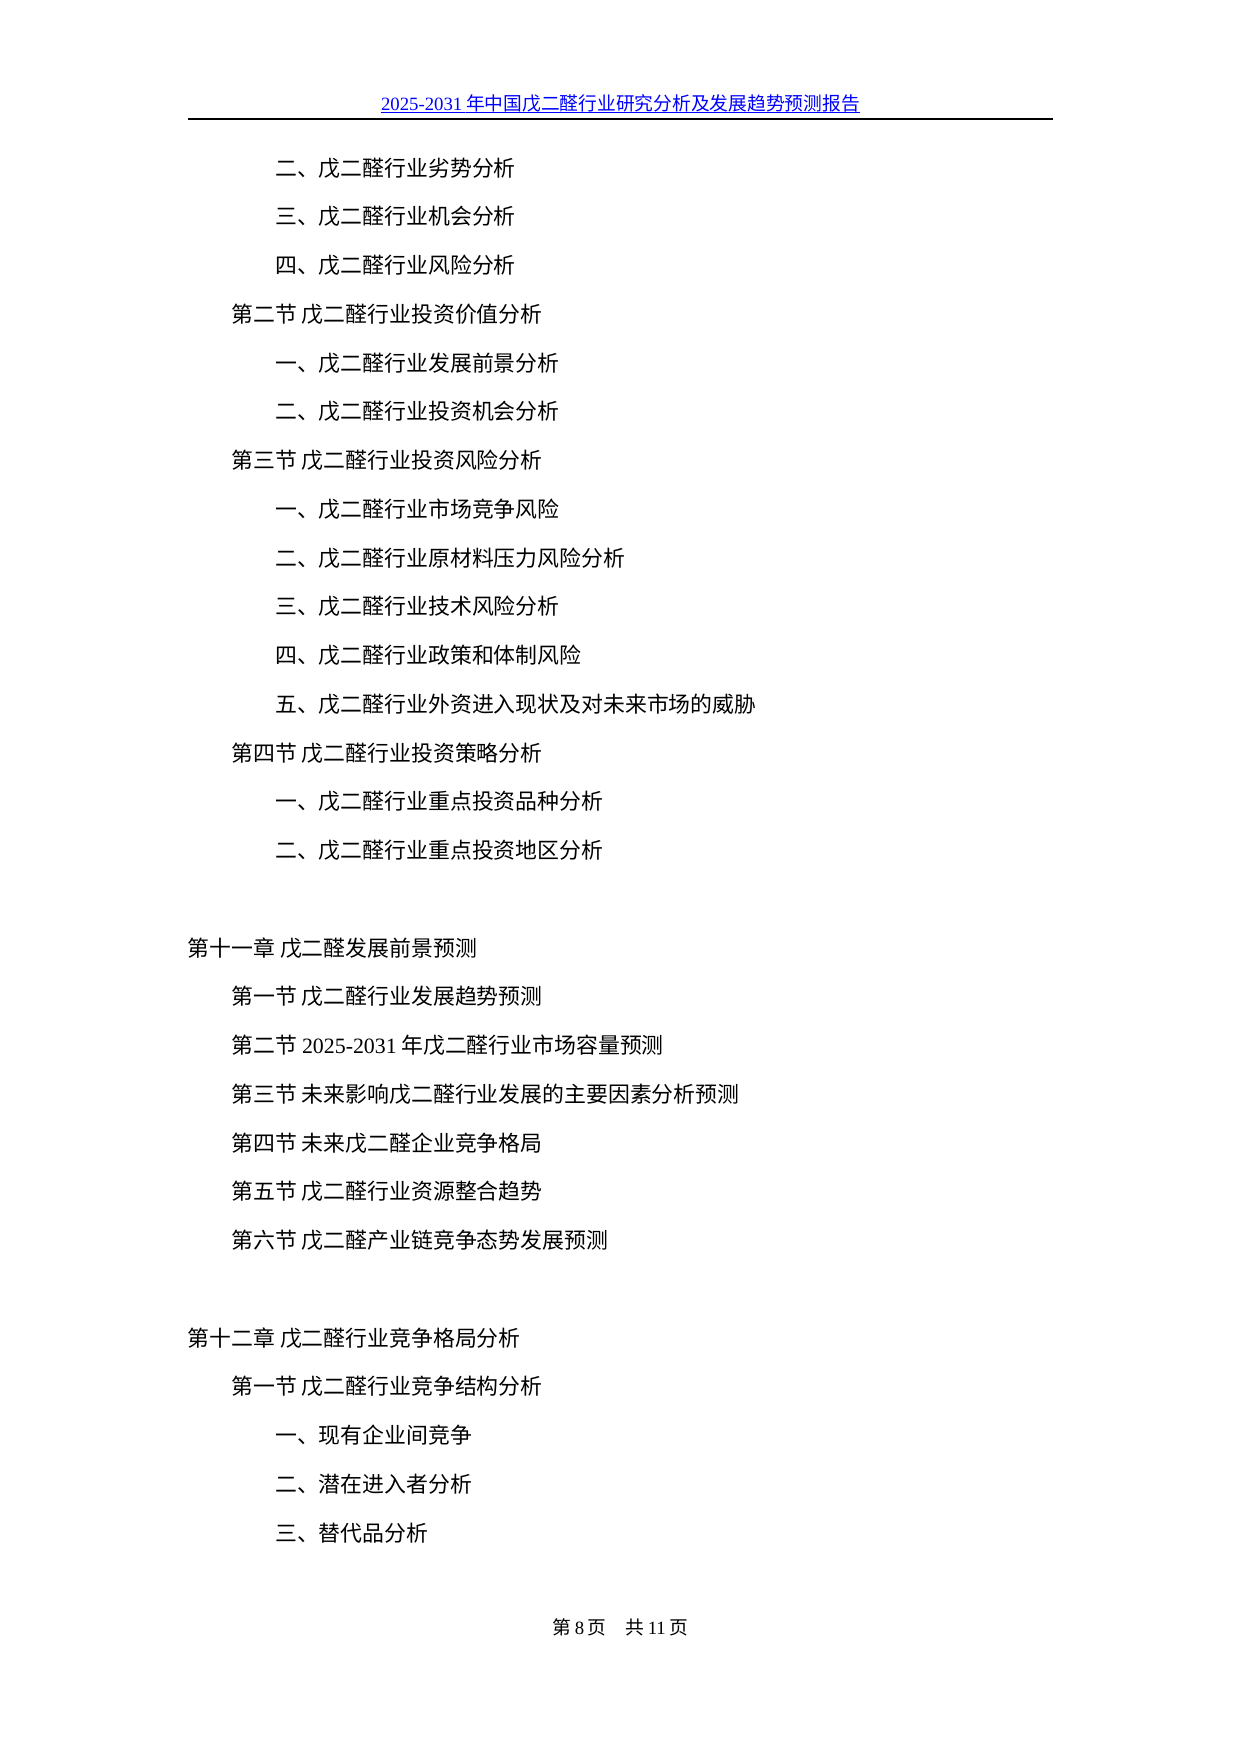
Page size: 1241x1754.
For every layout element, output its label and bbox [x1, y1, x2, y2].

text [187, 150, 1053, 1548]
